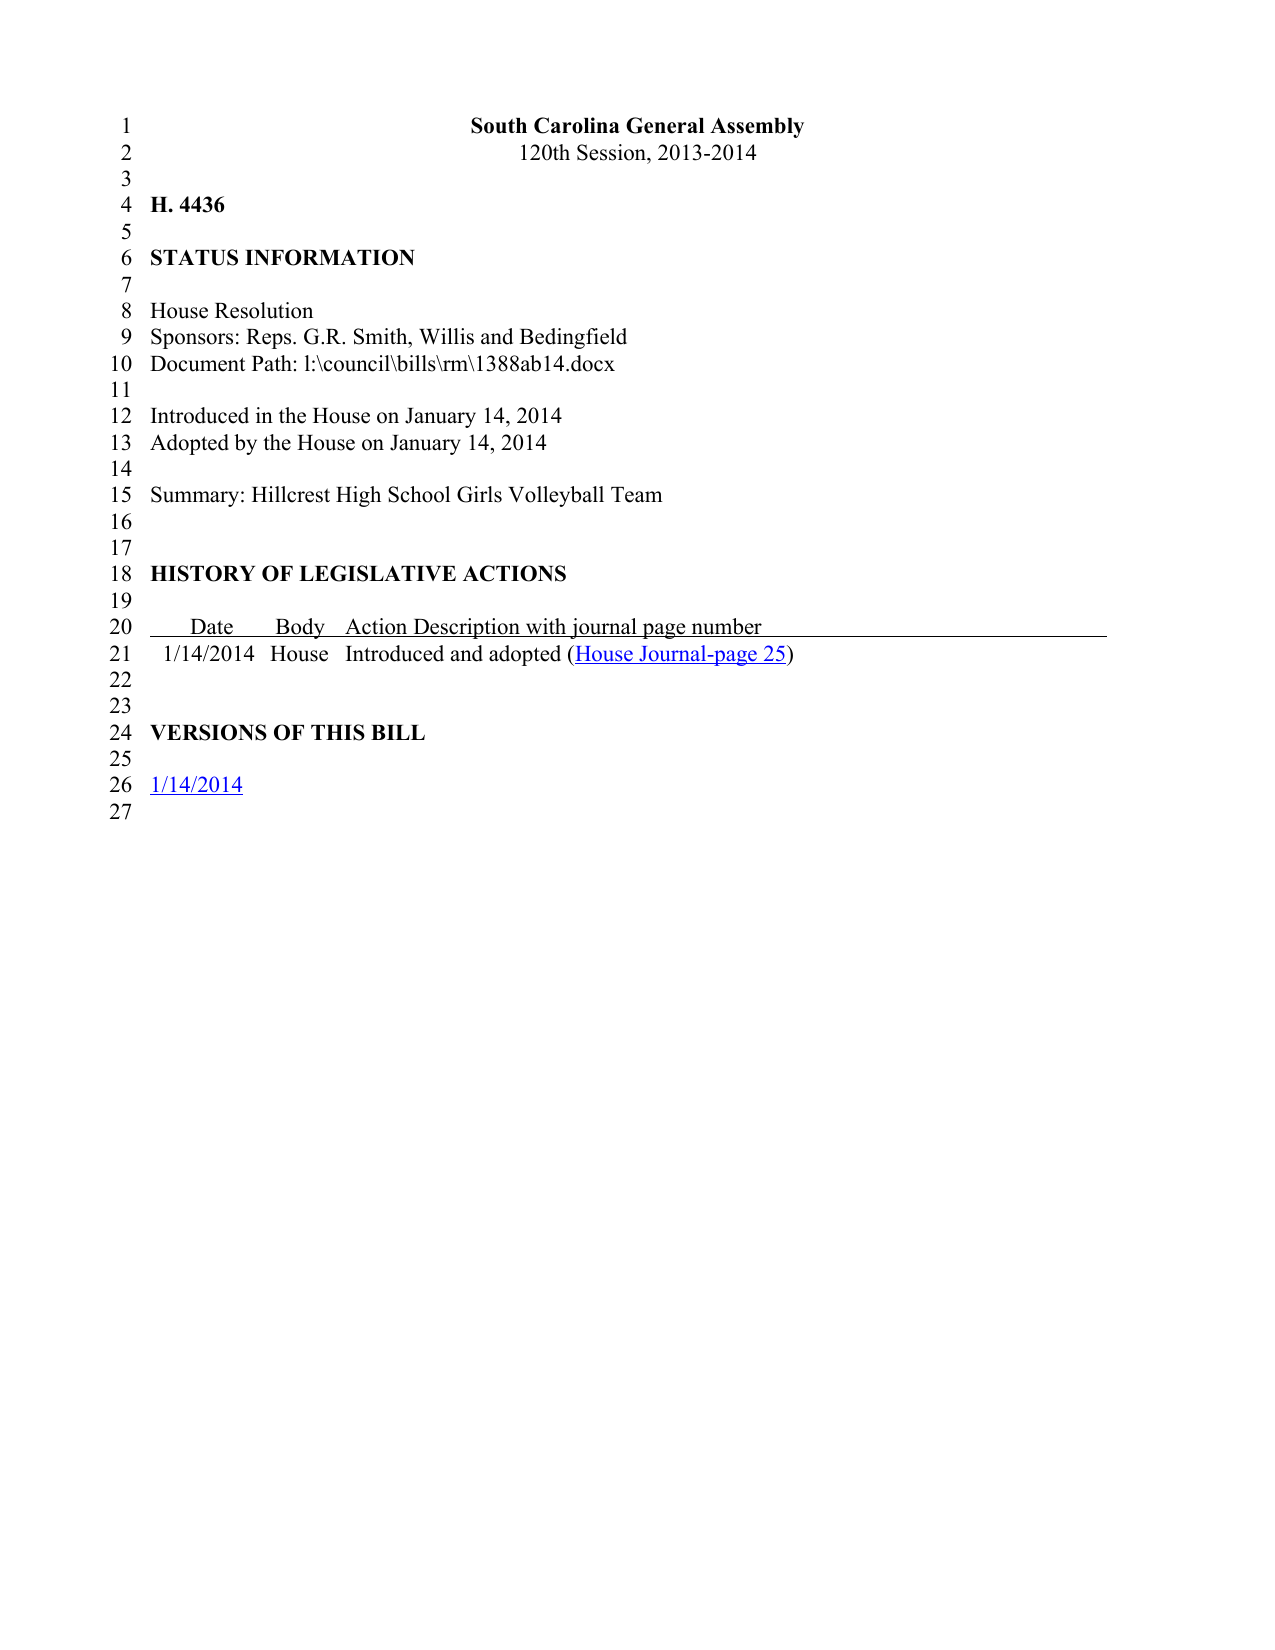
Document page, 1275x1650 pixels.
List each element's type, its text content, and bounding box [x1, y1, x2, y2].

text STATUS INFORMATION [150, 244, 1125, 271]
text H. 4436 [150, 192, 1125, 218]
text HISTORY OF LEGISLATIVE ACTIONS [150, 561, 1125, 587]
text Summary: Hillcrest High School Girls Volleyball Team [150, 481, 1125, 508]
text Sponsors: Reps. G.R. Smith, Willis and Bedingfield [150, 323, 1125, 350]
text House Resolution [150, 297, 1125, 323]
text Document Path: l:\council\bills\rm\1388ab14.docx [150, 350, 1125, 376]
text Adopted by the House on January 14, 2014 [150, 429, 1125, 455]
text Date Body Action Description with journal page number [150, 613, 1125, 639]
text 1/14/2014 [150, 771, 1125, 798]
text VERSIONS OF THIS BILL [150, 719, 1125, 745]
text 120th Session, 2013-2014 [150, 139, 1125, 165]
text Introduced in the House on January 14, 2014 [150, 402, 1125, 429]
text 1/14/2014 House Introduced and adopted (House Journal-page 25) [150, 639, 1125, 666]
text South Carolina General Assembly [150, 112, 1125, 139]
